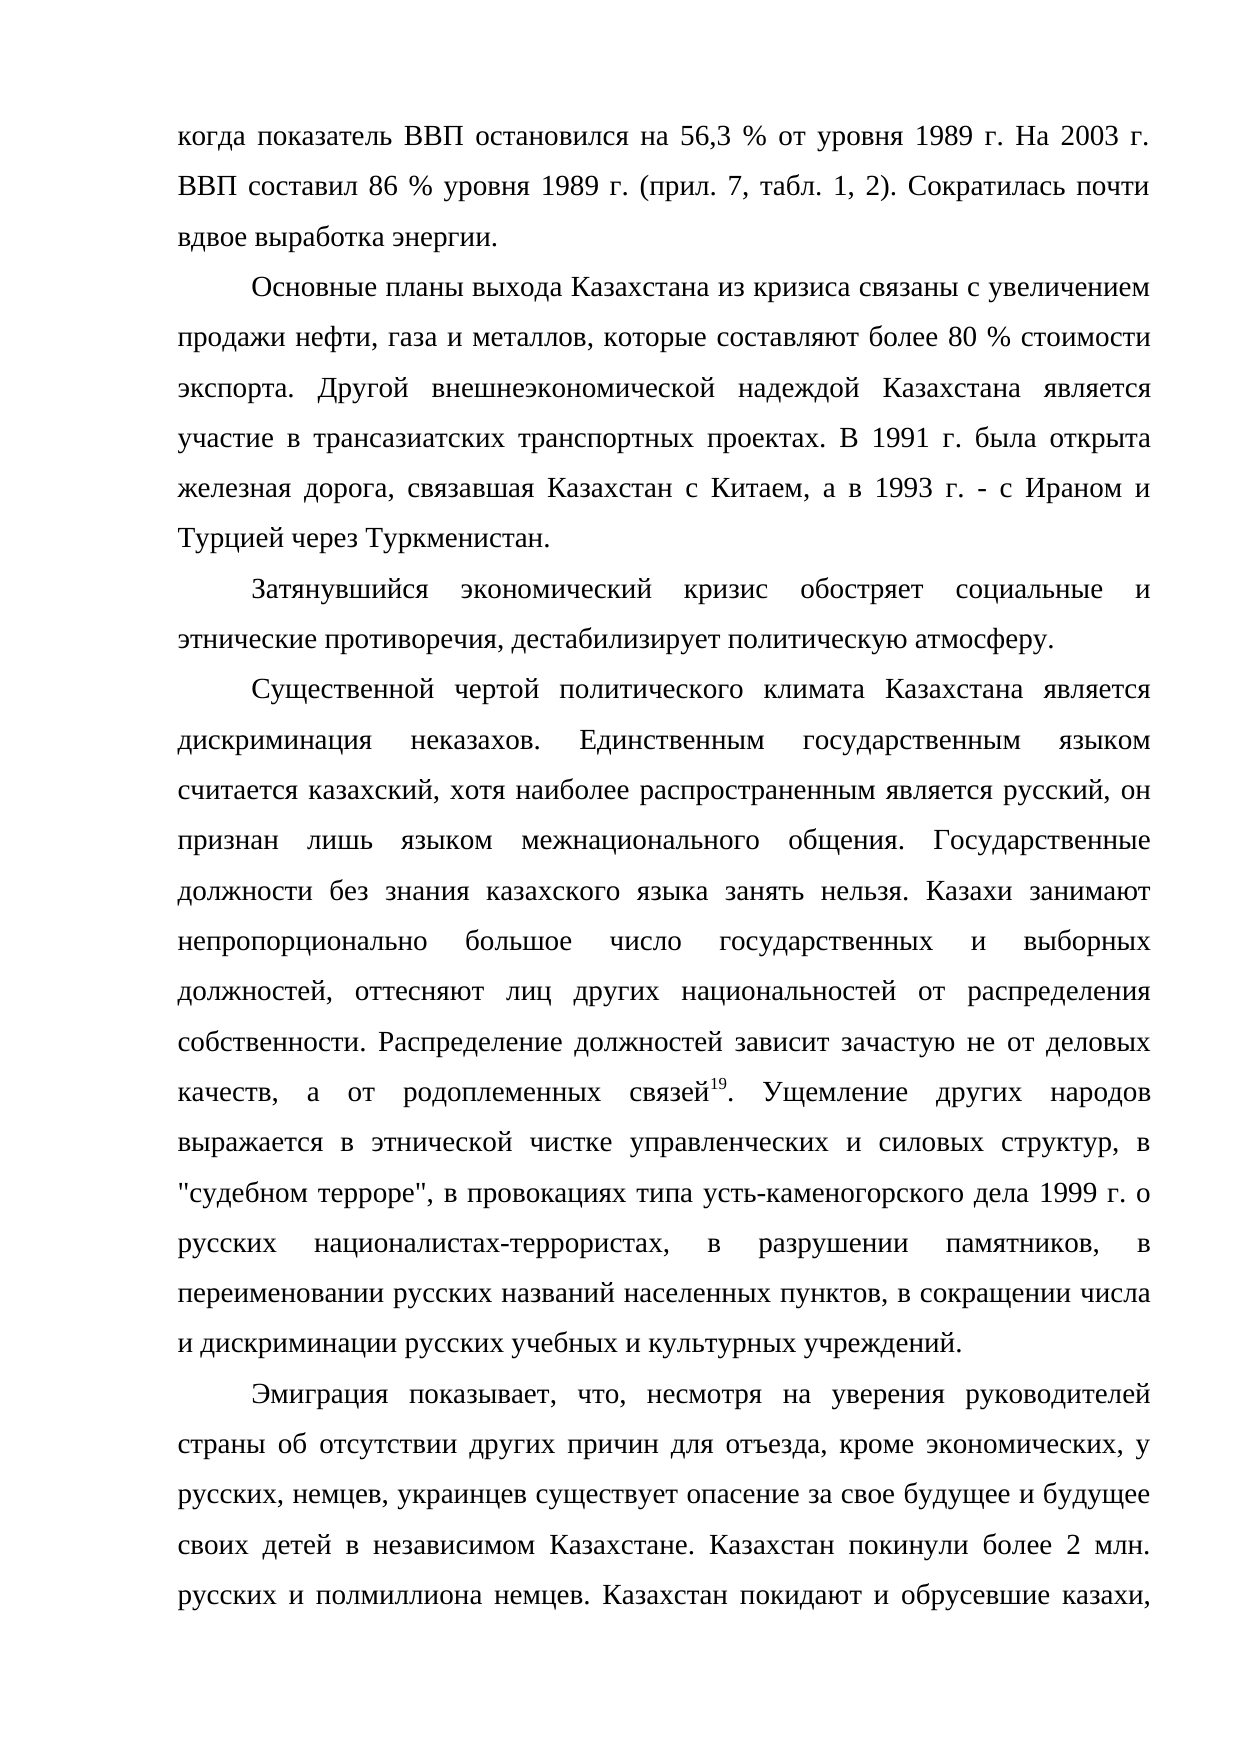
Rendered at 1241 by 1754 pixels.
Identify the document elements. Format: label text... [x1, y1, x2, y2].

text Существенной чертой политического климата Казахстана является дискриминация неказахов. Единственным государственным языком считается казахский, хотя наиболее распространенным является русский, он признан лишь языком межнационального общения. Государственные должности без знания казахского языка занять нельзя. Казахи занимают непропорционально большое число государственных и выборных должностей, оттесняют лиц других национальностей от распределения собственности. Распределение должностей зависит зачастую не от деловых качеств, а от родоплеменных связей19. Ущемление других народов выражается в этнической чистке управленческих и силовых структур, в "судебном терроре", в провокациях типа усть-каменогорского дела . о русских националистах-террористах, в разрушении памятников, в переименовании русских названий населенных пунктов, в сокращении числа и дискриминации русских учебных и культурных учреждений. [177, 672, 1152, 1359]
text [177, 118, 1152, 252]
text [177, 1376, 1152, 1611]
text Затянувшийся экономический кризис обостряет социальные и этнические противоречия, дестабилизирует политическую атмосферу. [177, 571, 1152, 655]
text Основные планы выхода Казахстана из кризиса связаны с увеличением продажи нефти, газа и металлов, которые составляют более 80 % стоимости экспорта. Другой внешнеэкономической надеждой Казахстана является участие в трансазиатских транспортных проектах. В . была открыта железная дорога, связавшая Казахстан с Китаем, а в . - с Ираном и Турцией через Туркменистан. [177, 269, 1152, 554]
